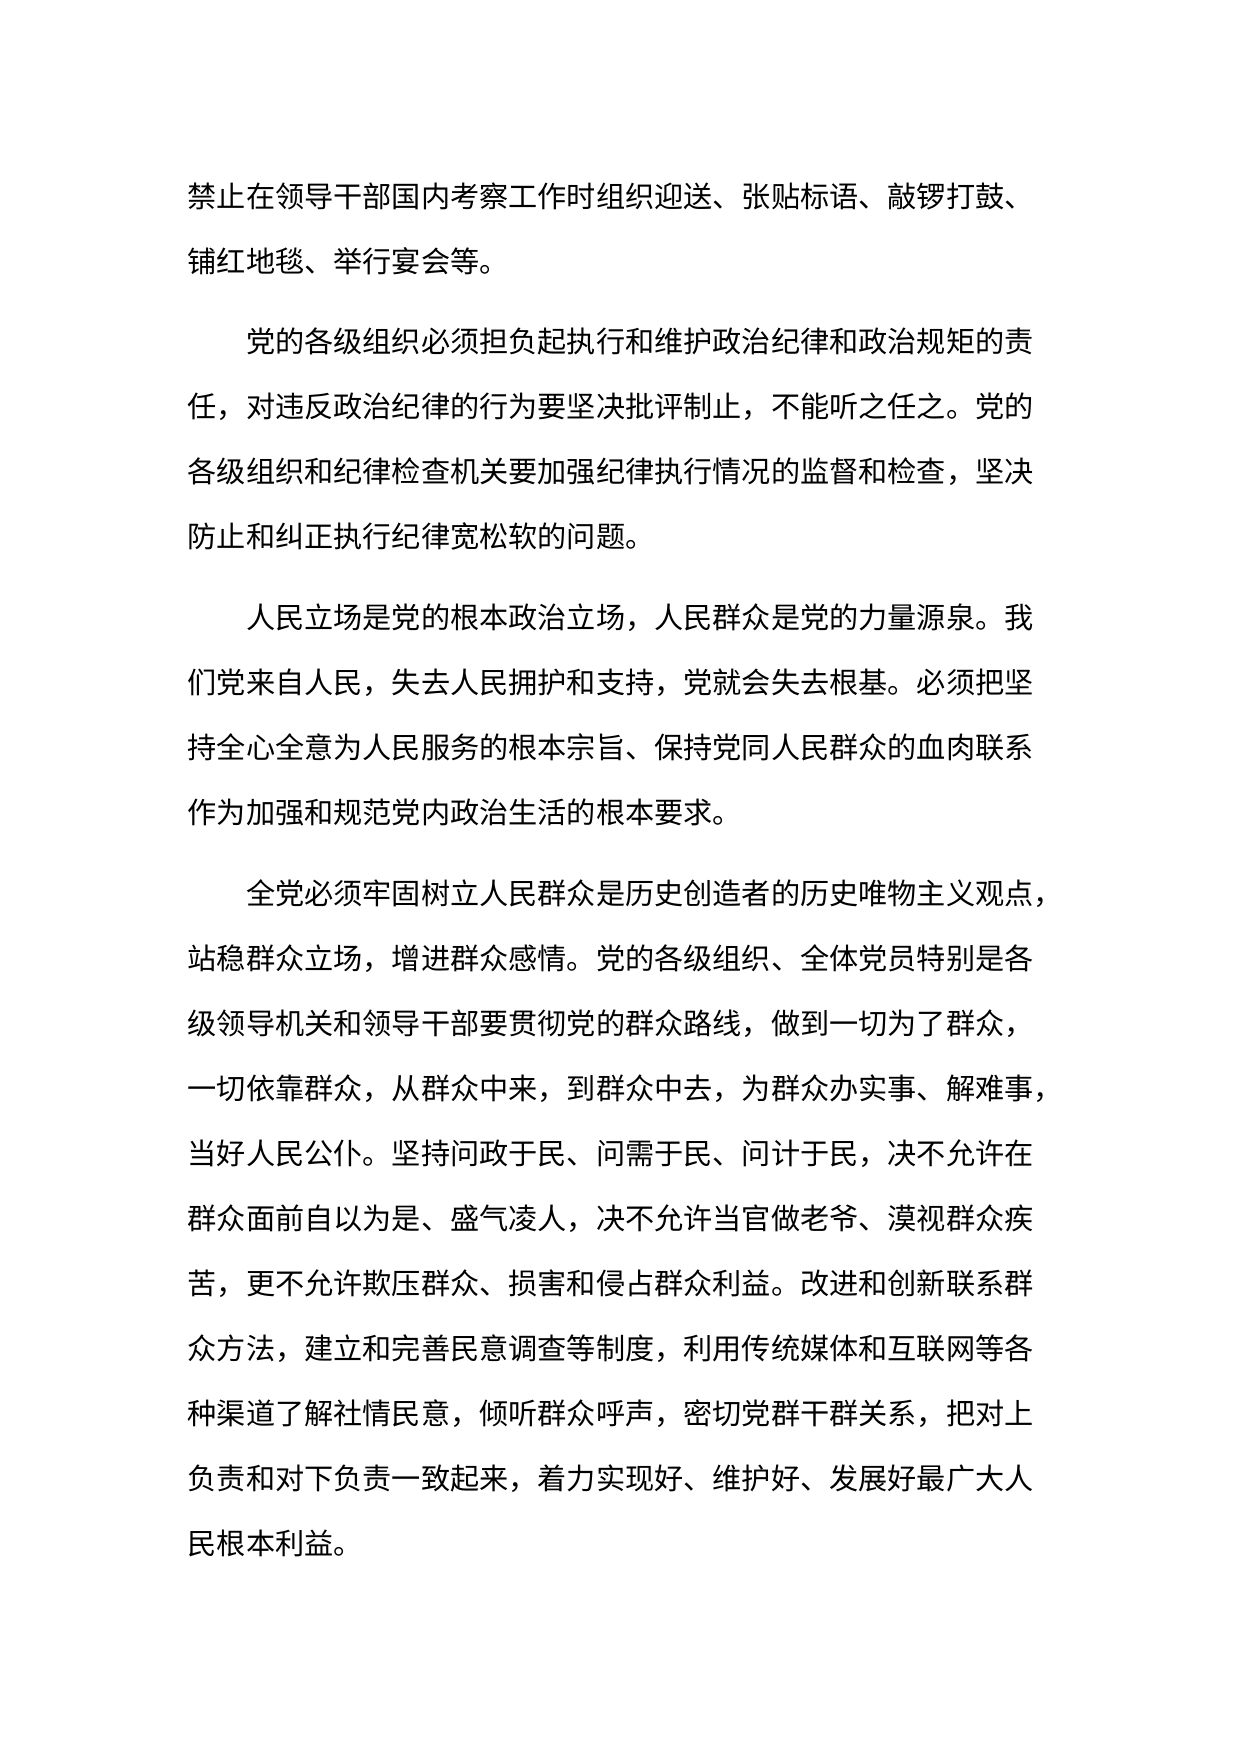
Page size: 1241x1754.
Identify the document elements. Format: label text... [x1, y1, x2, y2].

text 人民立场是党的根本政治立场，人民群众是党的力量源泉。我们党来自人民，失去人民拥护和支持，党就会失去根基。必须把坚持全心全意为人民服务的根本宗旨、保持党同人民群众的血肉联系作为加强和规范党内政治生活的根本要求。 [187, 583, 1053, 843]
text 党的各级组织必须担负起执行和维护政治纪律和政治规矩的责任，对违反政治纪律的行为要坚决批评制止，不能听之任之。党的各级组织和纪律检查机关要加强纪律执行情况的监督和检查，坚决防止和纠正执行纪律宽松软的问题。 [187, 308, 1053, 568]
text 全党必须牢固树立人民群众是历史创造者的历史唯物主义观点，站稳群众立场，增进群众感情。党的各级组织、全体党员特别是各级领导机关和领导干部要贯彻党的群众路线，做到一切为了群众，一切依靠群众，从群众中来，到群众中去，为群众办实事、解难事，当好人民公仆。坚持问政于民、问需于民、问计于民，决不允许在群众面前自以为是、盛气凌人，决不允许当官做老爷、漠视群众疾苦，更不允许欺压群众、损害和侵占群众利益。改进和创新联系群众方法，建立和完善民意调查等制度，利用传统媒体和互联网等各种渠道了解社情民意，倾听群众呼声，密切党群干群关系，把对上负责和对下负责一致起来，着力实现好、维护好、发展好最广大人民根本利益。 [187, 859, 1053, 1574]
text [187, 162, 1053, 292]
